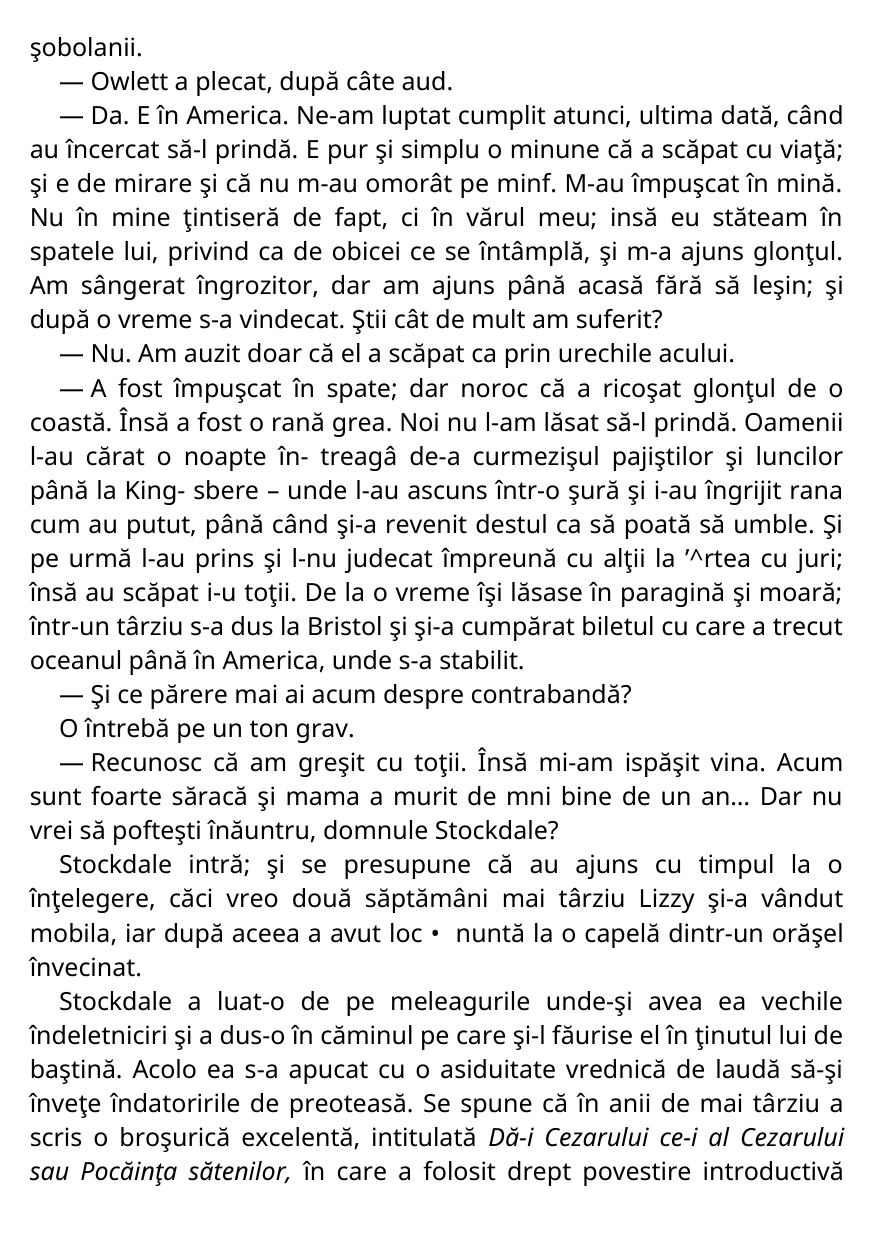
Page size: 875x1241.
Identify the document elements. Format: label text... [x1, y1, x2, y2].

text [29, 29, 844, 64]
text — Şi ce părere mai ai acum despre contrabandă? [29, 677, 844, 711]
text O întrebă pe un ton grav. [29, 711, 844, 745]
text — A fost împuşcat în spate; dar noroc că a ricoşat glonţul de o coastă. Însă a fost o rană grea. Noi nu l-am lăsat să-l prindă. Oamenii l-au cărat o noapte în- treagâ de-a curmezişul pajiştilor şi luncilor până la King- sbere – unde l-au ascuns într-o şură şi i-au îngrijit rana cum au putut, până când şi-a revenit destul ca să poată să umble. Şi pe urmă l-au prins şi l-nu judecat împreună cu alţii la ’^rtea cu juri; însă au scăpat i-u toţii. De la o vreme îşi lăsase în paragină şi moară; într-un târziu s-a dus la Bristol şi şi-a cumpărat biletul cu care a trecut oceanul până în America, unde s-a stabilit. [29, 370, 844, 677]
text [29, 983, 844, 1188]
text — Da. E în America. Ne-am luptat cumplit atunci, ultima dată, când au încercat să-l prindă. E pur şi simplu o minune că a scăpat cu viaţă; şi e de mirare şi că nu m-au omorât pe minf. M-au împuşcat în mină. Nu în mine ţintiseră de fapt, ci în vărul meu; insă eu stăteam în spatele lui, privind ca de obicei ce se întâmplă, şi m-a ajuns glonţul. Am sângerat îngrozitor, dar am ajuns până acasă fără să leşin; şi după o vreme s-a vindecat. Ştii cât de mult am suferit? [29, 98, 844, 336]
text — Nu. Am auzit doar că el a scăpat ca prin urechile acului. [29, 336, 844, 370]
text — Owlett a plecat, după câte aud. [29, 64, 844, 98]
text — Recunosc că am greşit cu toţii. Însă mi-am ispăşit vina. Acum sunt foarte săracă şi mama a murit de mni bine de un an… Dar nu vrei să pofteşti înăuntru, domnule Stockdale? [29, 745, 844, 847]
text Stockdale intră; şi se presupune că au ajuns cu timpul la o înţelegere, căci vreo două săptămâni mai târziu Lizzy şi-a vândut mobila, iar după aceea a avut loc • nuntă la o capelă dintr-un orăşel învecinat. [29, 847, 844, 983]
